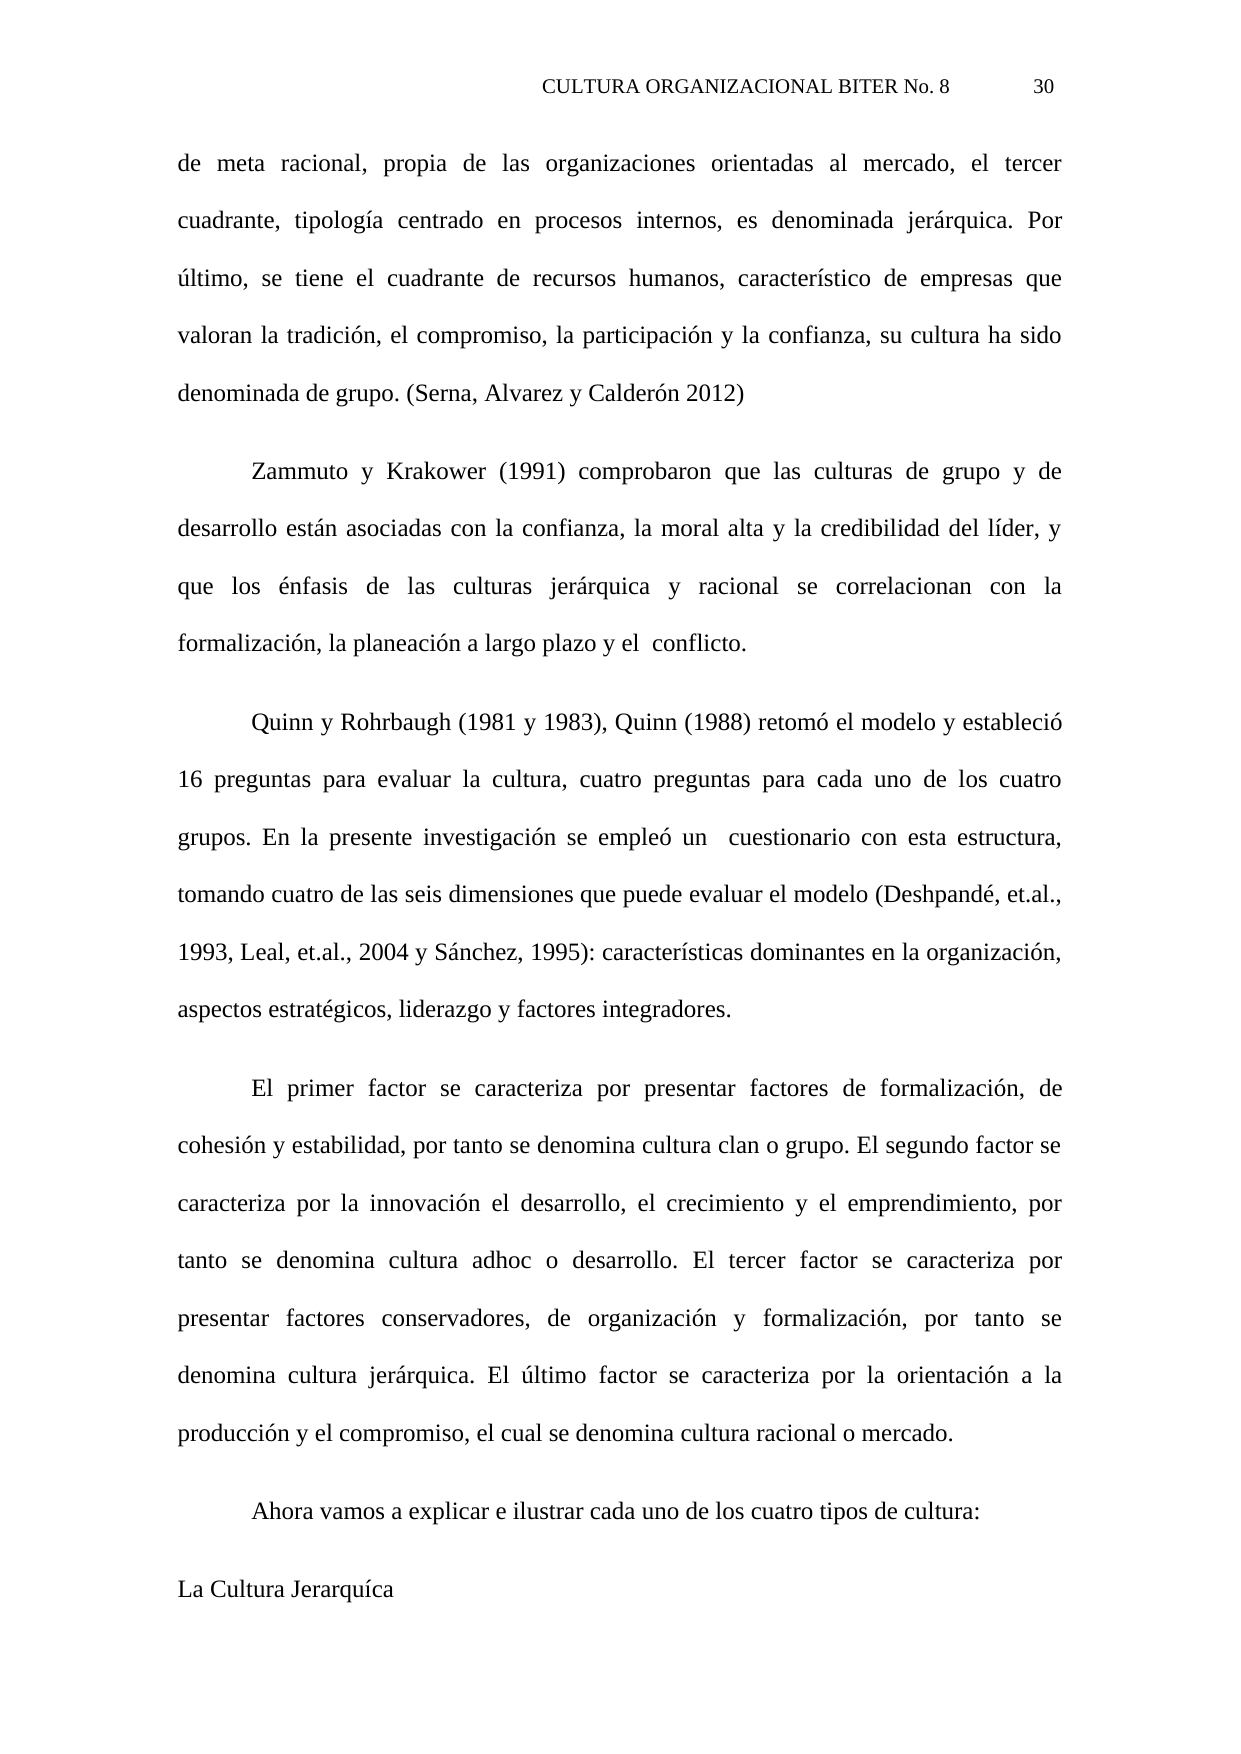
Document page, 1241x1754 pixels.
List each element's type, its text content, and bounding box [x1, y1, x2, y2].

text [177, 148, 1063, 406]
text El primer factor se caracteriza por presentar factores de formalización, de cohesión y estabilidad, por tanto se denomina cultura clan o grupo. El segundo factor se caracteriza por la innovación el desarrollo, el crecimiento y el emprendimiento, por tanto se denomina cultura adhoc o desarrollo. El tercer factor se caracteriza por presentar factores conservadores, de organización y formalización, por tanto se denomina cultura jerárquica. El último factor se caracteriza por la orientación a la producción y el compromiso, el cual se denomina cultura racional o mercado. [177, 1073, 1063, 1446]
text Quinn y Rohrbaugh (1981 y 1983), Quinn (1988) retomó el modelo y estableció 16 preguntas para evaluar la cultura, cuatro preguntas para cada uno de los cuatro grupos. En la presente investigación se empleó un cuestionario con esta estructura, tomando cuatro de las seis dimensiones que puede evaluar el modelo (Deshpandé, et.al., 1993, Leal, et.al., 2004 y Sánchez, 1995): características dominantes en la organización, aspectos estratégicos, liderazgo y factores integradores. [177, 707, 1063, 1023]
text Ahora vamos a explicar e ilustrar cada uno de los cuatro tipos de cultura: [177, 1496, 1063, 1525]
text Zammuto y Krakower (1991) comprobaron que las culturas de grupo y de desarrollo están asociadas con la confianza, la moral alta y la credibilidad del líder, y que los énfasis de las culturas jerárquica y racional se correlacionan con la formalización, la planeación a largo plazo y el conflicto. [177, 456, 1063, 657]
text La Cultura Jerarquíca [177, 1574, 1063, 1603]
